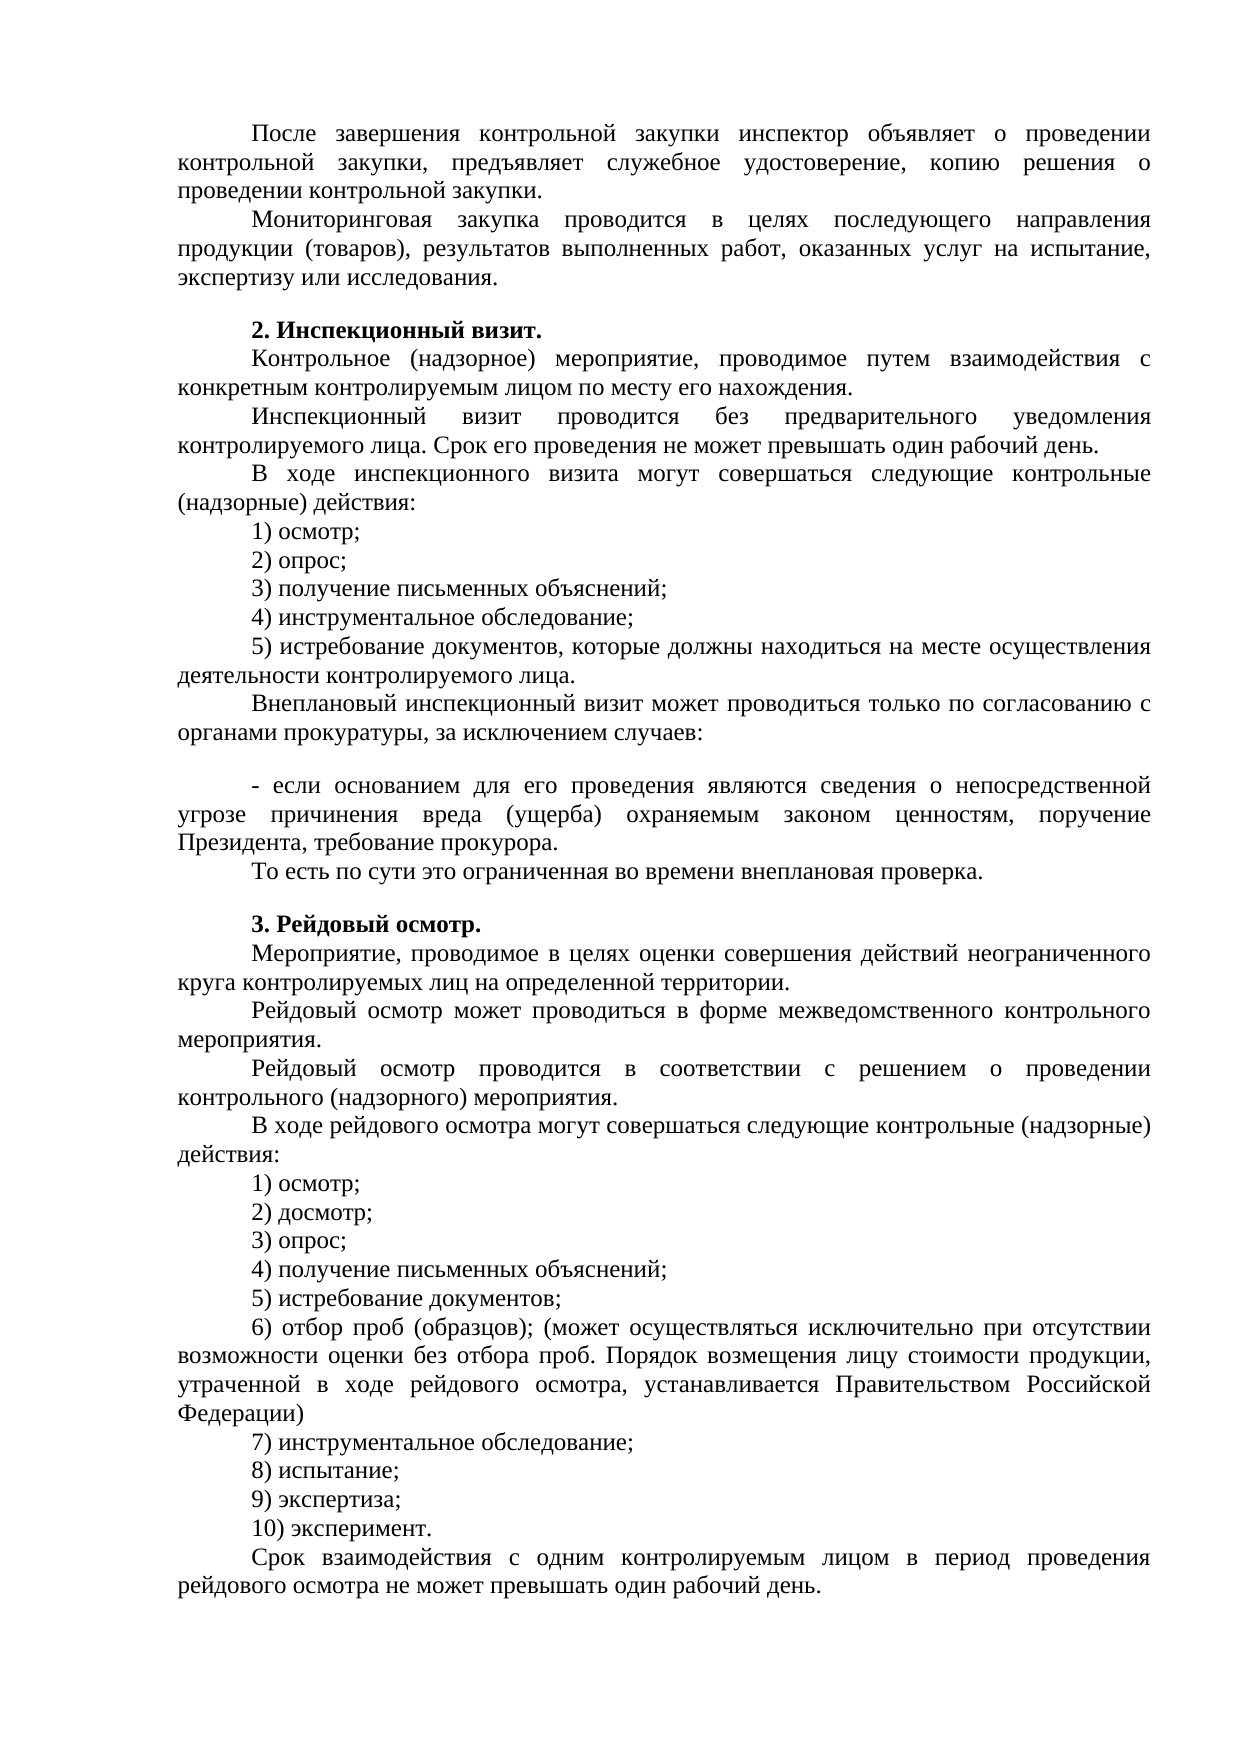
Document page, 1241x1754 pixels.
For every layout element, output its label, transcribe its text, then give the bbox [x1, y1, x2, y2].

text 5) истребование документов, которые должны находиться на месте осуществления деятельности контролируемого лица. [177, 631, 1152, 688]
text Рейдовый осмотр проводится в соответствии с решением о проведении контрольного (надзорного) мероприятия. [177, 1053, 1152, 1110]
text 4) получение письменных объяснений; [177, 1254, 1152, 1283]
text 3) опрос; [177, 1225, 1152, 1254]
text 9) экспертиза; [177, 1484, 1152, 1513]
text 1) осмотр; [177, 516, 1152, 545]
text 3. Рейдовый осмотр. [177, 909, 1152, 938]
text 6) отбор проб (образцов); (может осуществляться исключительно при отсутствии возможности оценки без отбора проб. Порядок возмещения лицу стоимости продукции, утраченной в ходе рейдового осмотра, устанавливается Правительством Российской Федерации) [177, 1312, 1152, 1427]
text Инспекционный визит проводится без предварительного уведомления контролируемого лица. Срок его проведения не может превышать один рабочий день. [177, 401, 1152, 458]
text 10) эксперимент. [177, 1513, 1152, 1542]
text 4) инструментальное обследование; [177, 602, 1152, 631]
text 5) истребование документов; [177, 1283, 1152, 1312]
text 8) испытание; [177, 1455, 1152, 1484]
text То есть по сути это ограниченная во времени внеплановая проверка. [177, 856, 1152, 885]
text 7) инструментальное обследование; [177, 1427, 1152, 1455]
text Мониторинговая закупка проводится в целях последующего направления продукции (товаров), результатов выполненных работ, оказанных услуг на испытание, экспертизу или исследования. [177, 204, 1152, 291]
text 3) получение письменных объяснений; [177, 573, 1152, 602]
text Мероприятие, проводимое в целях оценки совершения действий неограниченного круга контролируемых лиц на определенной территории. [177, 938, 1152, 995]
text - если основанием для его проведения являются сведения о непосредственной угрозе причинения вреда (ущерба) охраняемым законом ценностям, поручение Президента, требование прокурора. [177, 770, 1152, 856]
text В ходе инспекционного визита могут совершаться следующие контрольные (надзорные) действия: [177, 458, 1152, 516]
text После завершения контрольной закупки инспектор объявляет о проведении контрольной закупки, предъявляет служебное удостоверение, копию решения о проведении контрольной закупки. [177, 118, 1152, 204]
text Срок взаимодействия с одним контролируемым лицом в период проведения рейдового осмотра не может превышать один рабочий день. [177, 1542, 1152, 1599]
text Контрольное (надзорное) мероприятие, проводимое путем взаимодействия с конкретным контролируемым лицом по месту его нахождения. [177, 343, 1152, 401]
text 1) осмотр; [177, 1168, 1152, 1197]
text Внеплановый инспекционный визит может проводиться только по согласованию с органами прокуратуры, за исключением случаев: [177, 688, 1152, 746]
text В ходе рейдового осмотра могут совершаться следующие контрольные (надзорные) действия: [177, 1110, 1152, 1168]
text 2) опрос; [177, 545, 1152, 573]
text 2) досмотр; [177, 1197, 1152, 1225]
text Рейдовый осмотр может проводиться в форме межведомственного контрольного мероприятия. [177, 995, 1152, 1053]
text 2. Инспекционный визит. [177, 315, 1152, 343]
